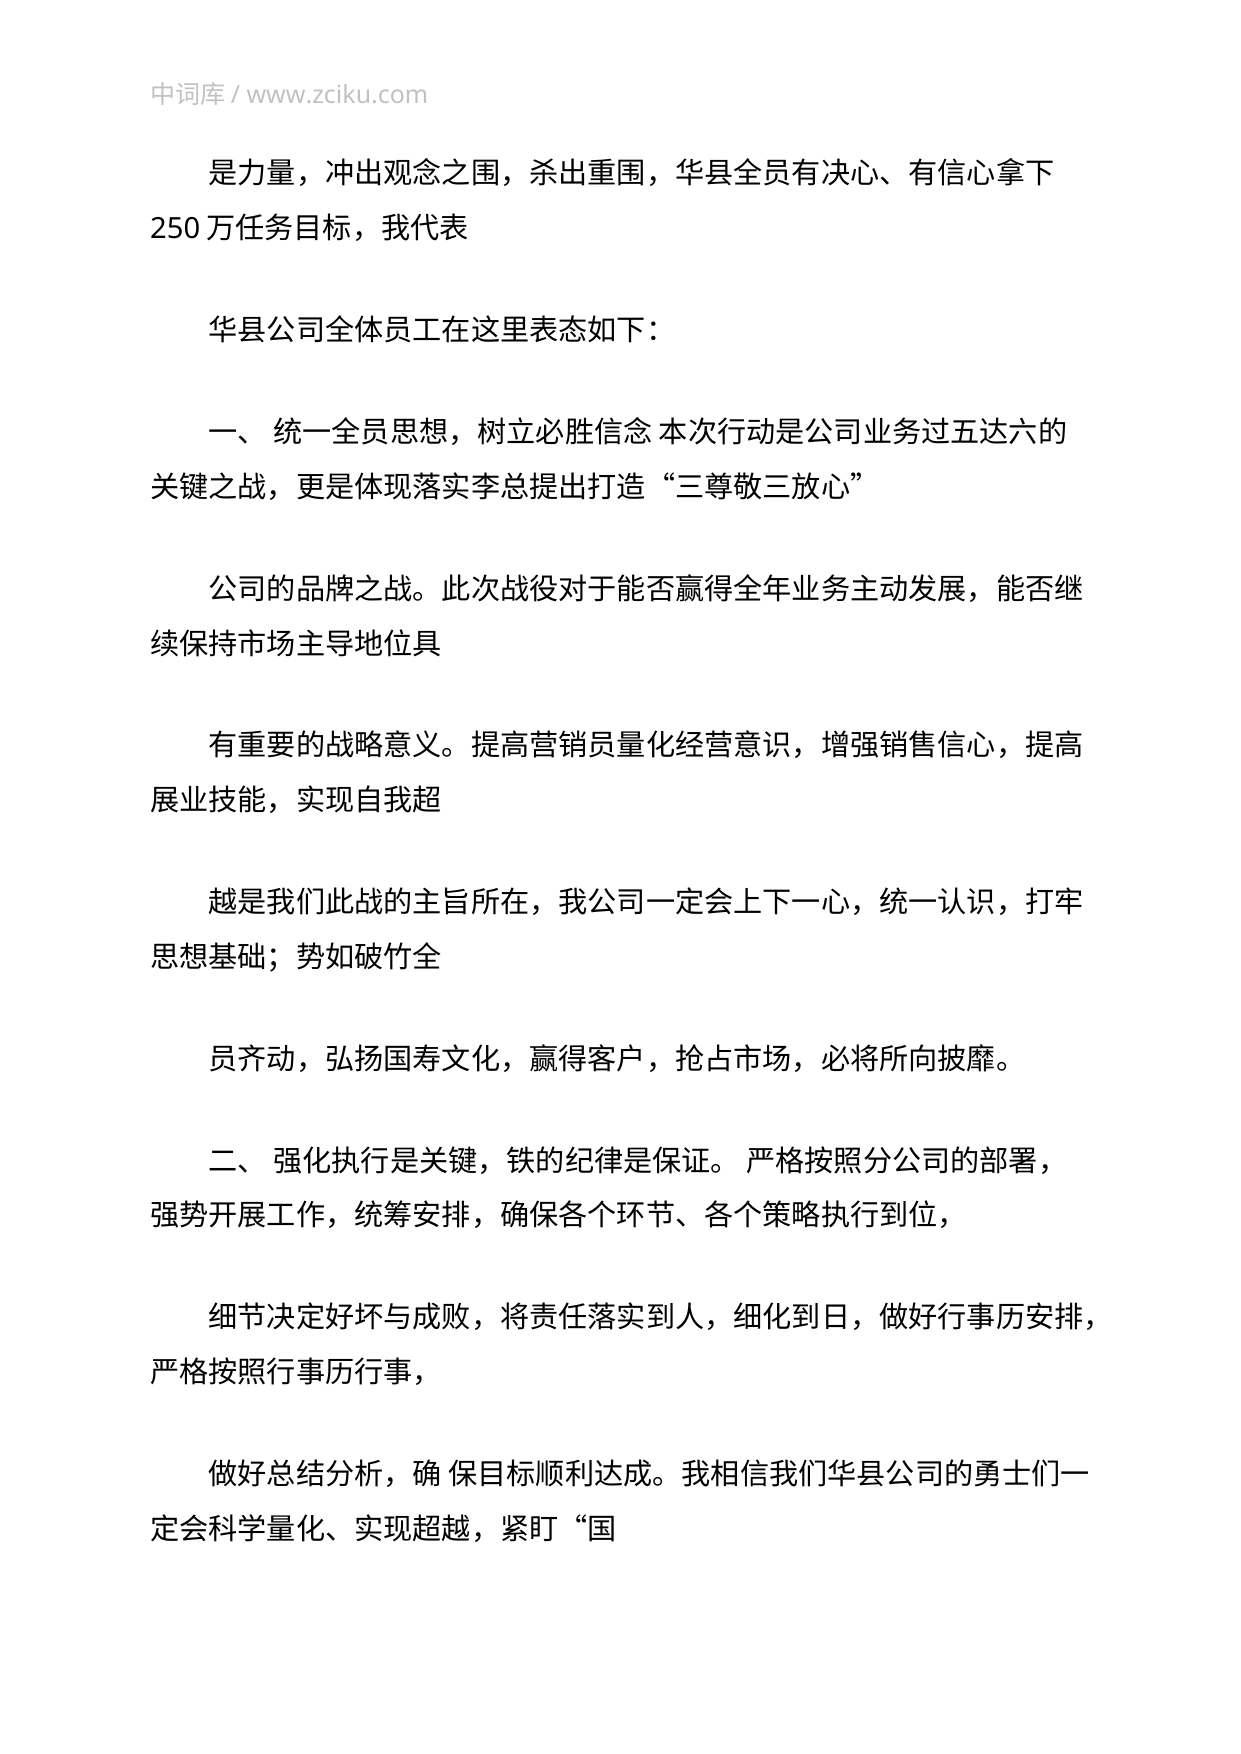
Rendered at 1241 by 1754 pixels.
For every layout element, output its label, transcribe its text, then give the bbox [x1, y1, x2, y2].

text 二、 强化执行是关键，铁的纪律是保证。 严格按照分公司的部署，强势开展工作，统筹安排，确保各个环节、各个策略执行到位， [150, 1137, 1090, 1234]
text 越是我们此战的主旨所在，我公司一定会上下一心，统一认识，打牢思想基础；势如破竹全 [150, 879, 1090, 976]
text 员齐动，弘扬国寿文化，赢得客户，抢占市场，必将所向披靡。 [150, 1035, 1090, 1078]
text 细节决定好坏与成败，将责任落实到人，细化到日，做好行事历安排，严格按照行事历行事， [150, 1294, 1090, 1391]
text 华县公司全体员工在这里表态如下： [150, 307, 1090, 349]
text 是力量，冲出观念之围，杀出重围，华县全员有决心、有信心拿下250万任务目标，我代表 [150, 150, 1090, 247]
text 公司的品牌之战。此次战役对于能否赢得全年业务主动发展，能否继续保持市场主导地位具 [150, 565, 1090, 662]
text 有重要的战略意义。提高营销员量化经营意识，增强销售信心，提高展业技能，实现自我超 [150, 722, 1090, 819]
text 做好总结分析，确 保目标顺利达成。我相信我们华县公司的勇士们一定会科学量化、实现超越，紧盯“国 [150, 1450, 1090, 1548]
text 一、 统一全员思想，树立必胜信念 本次行动是公司业务过五达六的关键之战，更是体现落实李总提出打造“三尊敬三放心” [150, 409, 1090, 506]
